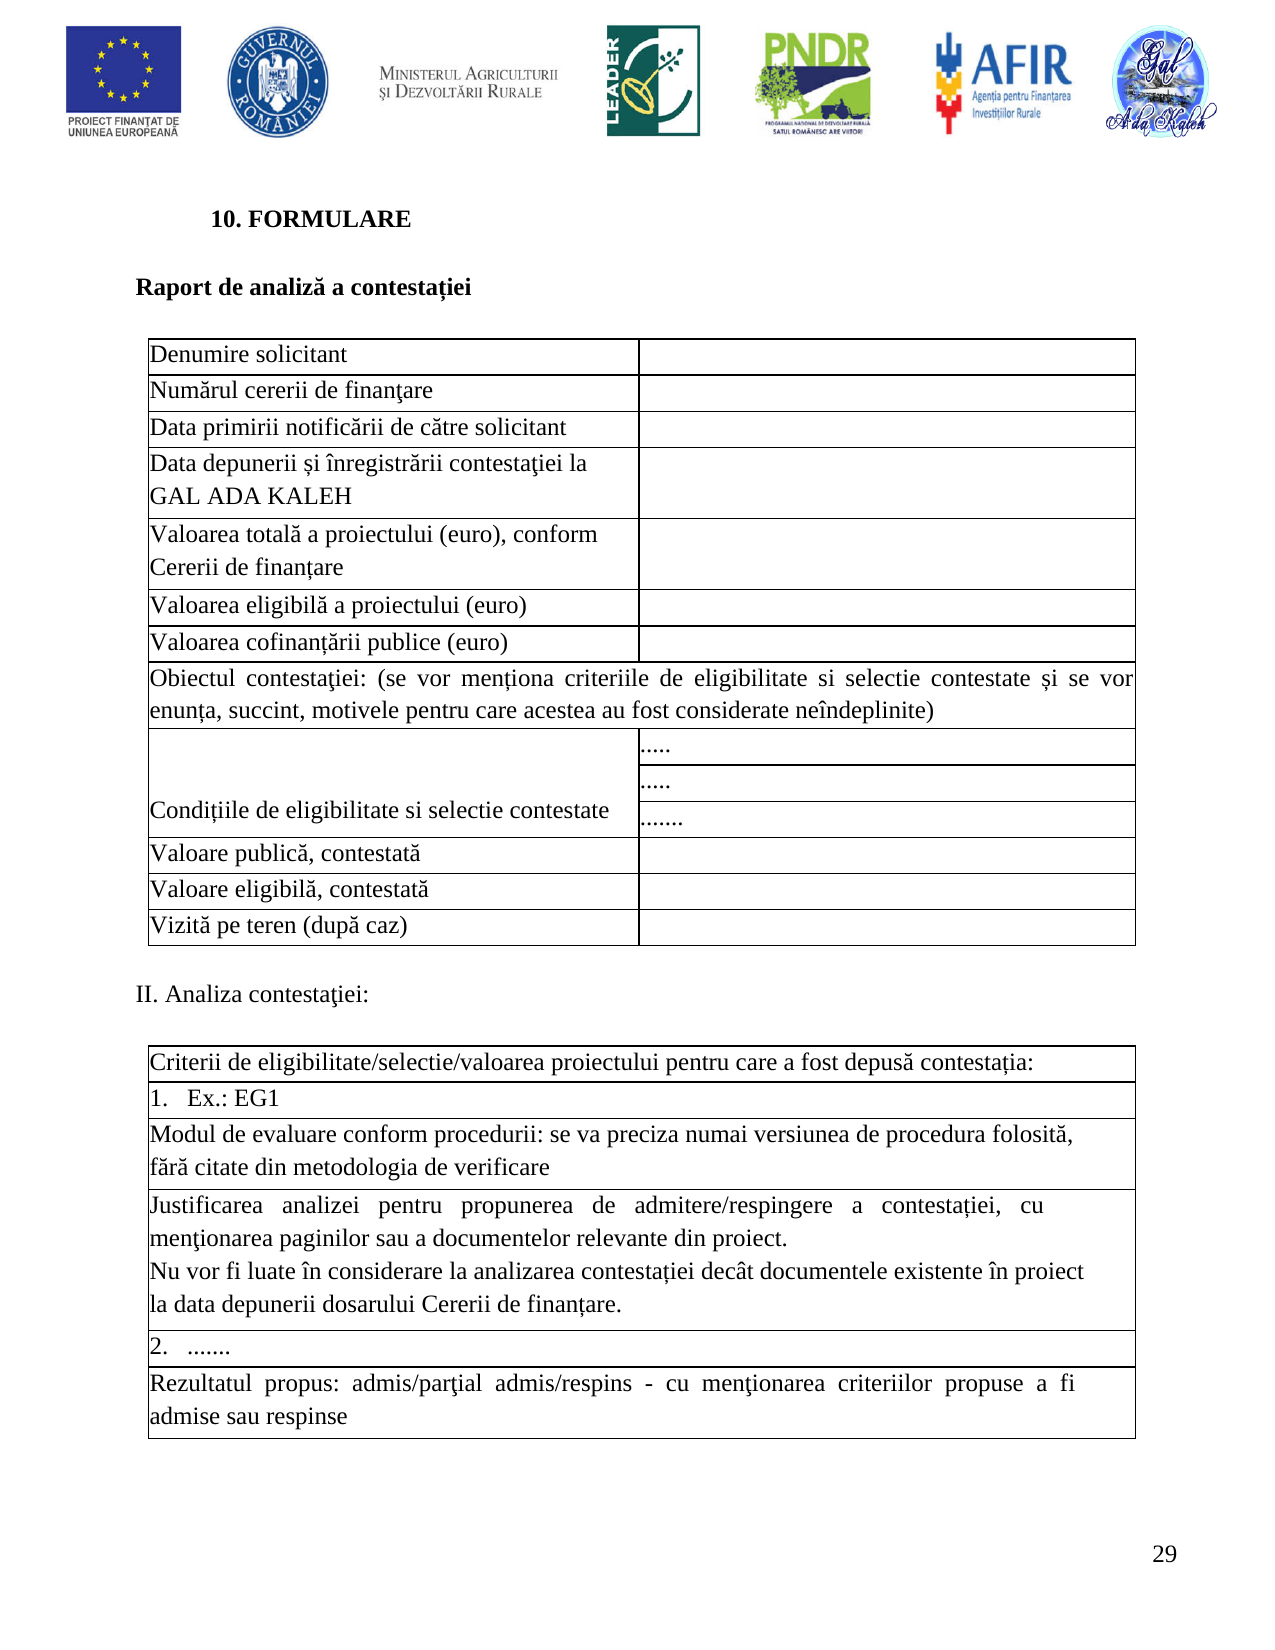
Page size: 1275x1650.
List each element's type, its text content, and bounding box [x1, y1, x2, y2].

table_cell 1. Ex.: EG1 [149, 1083, 1135, 1118]
table_cell [640, 874, 1135, 909]
table_cell Data primirii notificării de către solicitant [149, 412, 638, 447]
table_cell Valoare eligibilă, contestată [149, 874, 638, 909]
table_cell 2. ....... [149, 1331, 1135, 1366]
subtitle 10. FORMULARE [210, 204, 1177, 233]
table_cell [640, 590, 1135, 625]
picture [30, 0, 1218, 138]
table_cell Modul de evaluare conform procedurii: se va preciza numai versiunea de procedura folosită, fără citate din metodologia de verificare [149, 1119, 1135, 1189]
table_cell Condițiile de eligibilitate si selectie contestate [149, 729, 638, 837]
table_header Criterii de eligibilitate/selectie/valoarea proiectului pentru care a fost depusă contestația: [149, 1047, 1135, 1081]
text II. Analiza contestaţiei: [135, 979, 1177, 1008]
table_cell Rezultatul propus: admis/parţial admis/respins - cu menţionarea criteriilor propuse a fi admise sau respinse [149, 1368, 1135, 1438]
table_cell Obiectul contestaţiei: (se vor menționa criteriile de eligibilitate si selectie contestate și se vor enunța, succint, motivele pentru care acestea au fost considerate neîndeplinite) [149, 663, 1135, 728]
table_cell [640, 412, 1135, 447]
table_header [640, 340, 1135, 374]
table_cell Justificarea analizei pentru propunerea de admitere/respingere a contestației, cu menţionarea paginilor sau a documentelor relevante din proiect. Nu vor fi luate în considerare la analizarea contestației decât documentele existente în proiect la data depunerii dosarului Cererii de finanțare. [149, 1190, 1135, 1330]
table_cell Valoarea totală a proiectului (euro), conform Cererii de finanțare [149, 519, 638, 589]
table_cell ..... [640, 766, 1135, 801]
table_cell Valoarea cofinanțării publice (euro) [149, 627, 638, 661]
table_cell Data depunerii și înregistrării contestaţiei la GAL ADA KALEH [149, 448, 638, 518]
table_cell [640, 627, 1135, 661]
table_cell ..... [640, 729, 1135, 764]
table_cell Vizită pe teren (după caz) [149, 910, 638, 945]
text Raport de analiză a contestației [135, 272, 1177, 301]
table_cell [640, 519, 1135, 589]
table_cell [640, 376, 1135, 411]
table_cell Numărul cererii de finanţare [149, 376, 638, 411]
table_cell ....... [640, 802, 1135, 837]
table_cell Valoarea eligibilă a proiectului (euro) [149, 590, 638, 625]
table_cell [640, 448, 1135, 518]
table_cell Valoare publică, contestată [149, 838, 638, 873]
table_header Denumire solicitant [149, 340, 638, 374]
table_cell [640, 838, 1135, 873]
table_cell [640, 910, 1135, 945]
